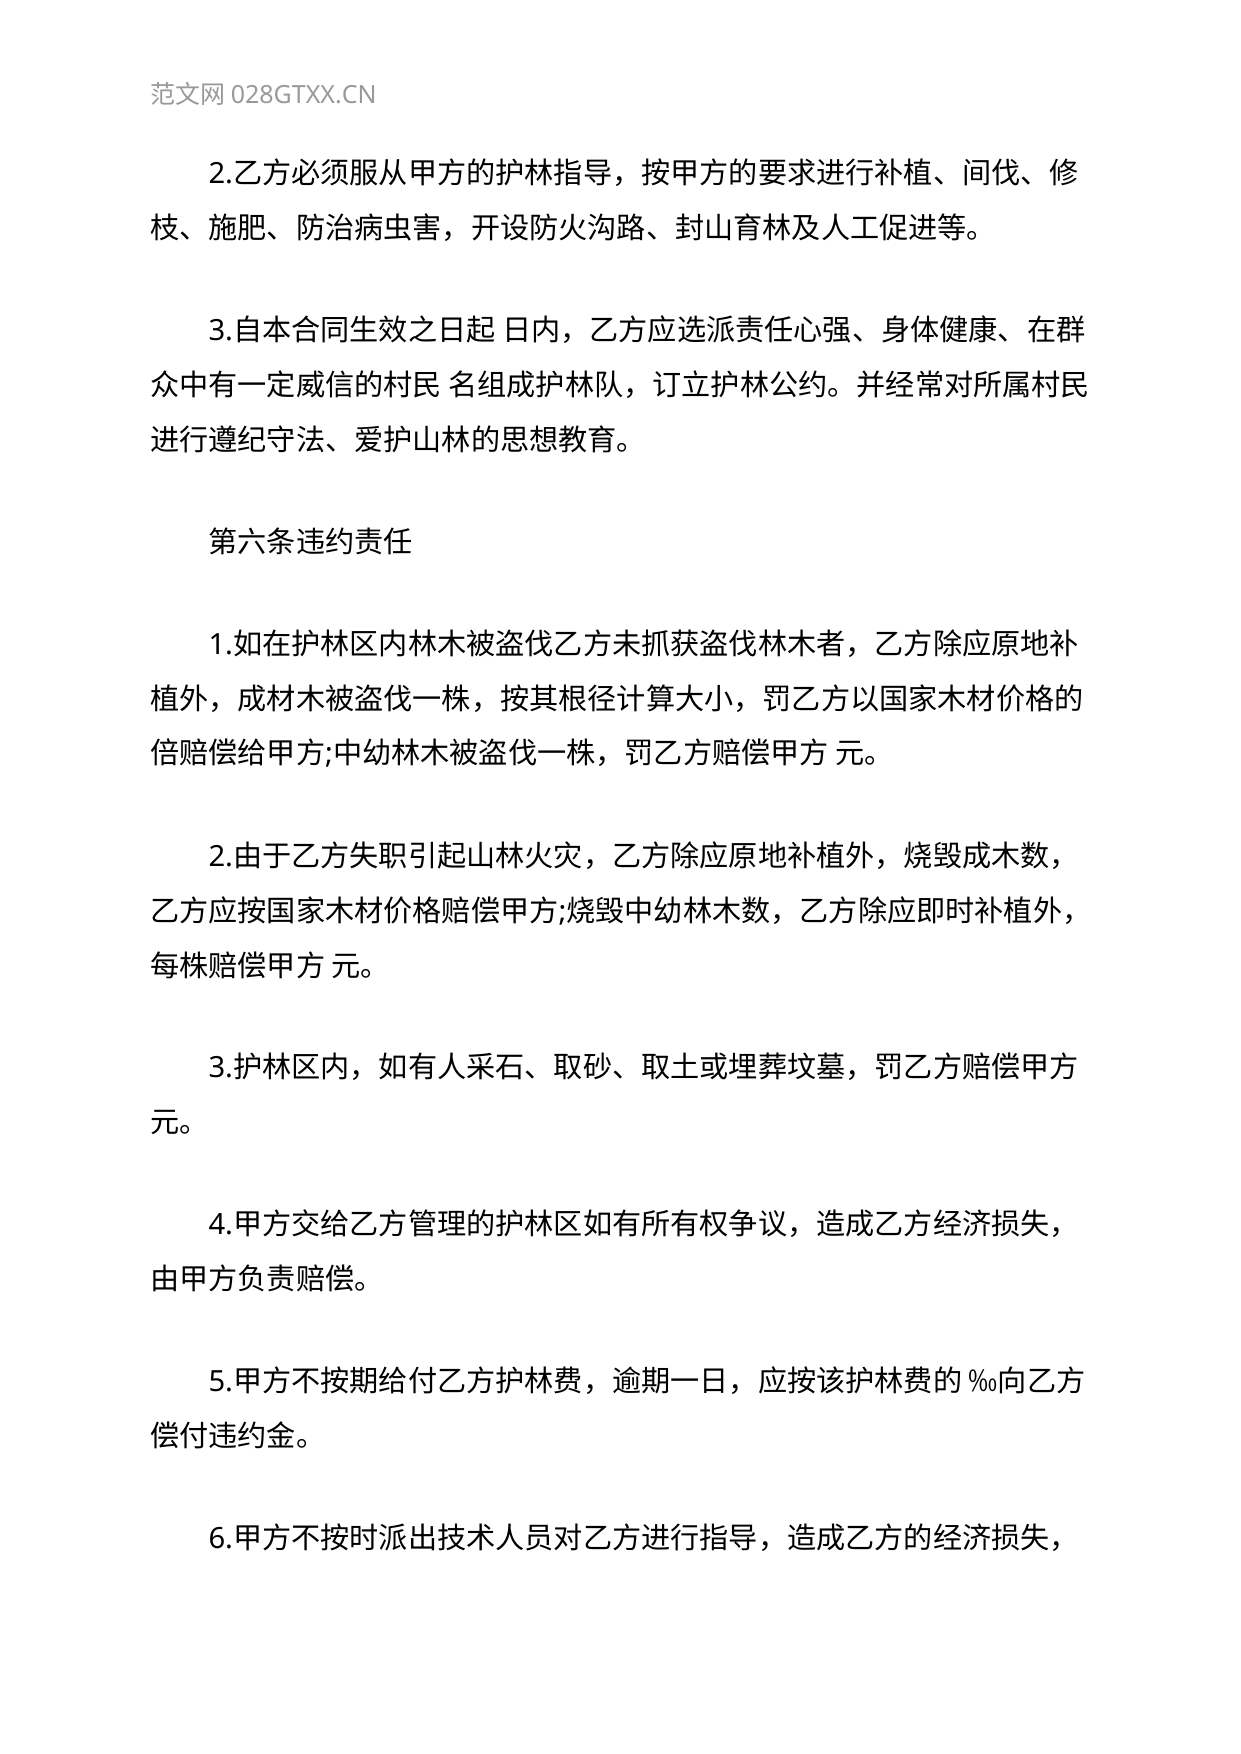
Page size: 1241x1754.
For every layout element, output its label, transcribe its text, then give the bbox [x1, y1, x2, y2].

text 3.护林区内，如有人采石、取砂、取土或埋葬坟墓，罚乙方赔偿甲方 元。 [150, 1044, 1090, 1141]
text 2.乙方必须服从甲方的护林指导，按甲方的要求进行补植、间伐、修枝、施肥、防治病虫害，开设防火沟路、封山育林及人工促进等。 [150, 150, 1090, 247]
text 5.甲方不按期给付乙方护林费，逾期一日，应按该护林费的 ‰向乙方偿付违约金。 [150, 1357, 1090, 1455]
text 第六条违约责任 [150, 518, 1090, 561]
text 3.自本合同生效之日起 日内，乙方应选派责任心强、身体健康、在群众中有一定威信的村民 名组成护林队，订立护林公约。并经常对所属村民进行遵纪守法、爱护山林的思想教育。 [150, 307, 1090, 459]
text 1.如在护林区内林木被盗伐乙方未抓获盗伐林木者，乙方除应原地补植外，成材木被盗伐一株，按其根径计算大小，罚乙方以国家木材价格的 倍赔偿给甲方;中幼林木被盗伐一株，罚乙方赔偿甲方 元。 [150, 620, 1090, 772]
text 2.由于乙方失职引起山林火灾，乙方除应原地补植外，烧毁成木数，乙方应按国家木材价格赔偿甲方;烧毁中幼林木数，乙方除应即时补植外，每株赔偿甲方 元。 [150, 832, 1090, 984]
text 4.甲方交给乙方管理的护林区如有所有权争议，造成乙方经济损失，由甲方负责赔偿。 [150, 1201, 1090, 1298]
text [150, 1514, 1090, 1557]
